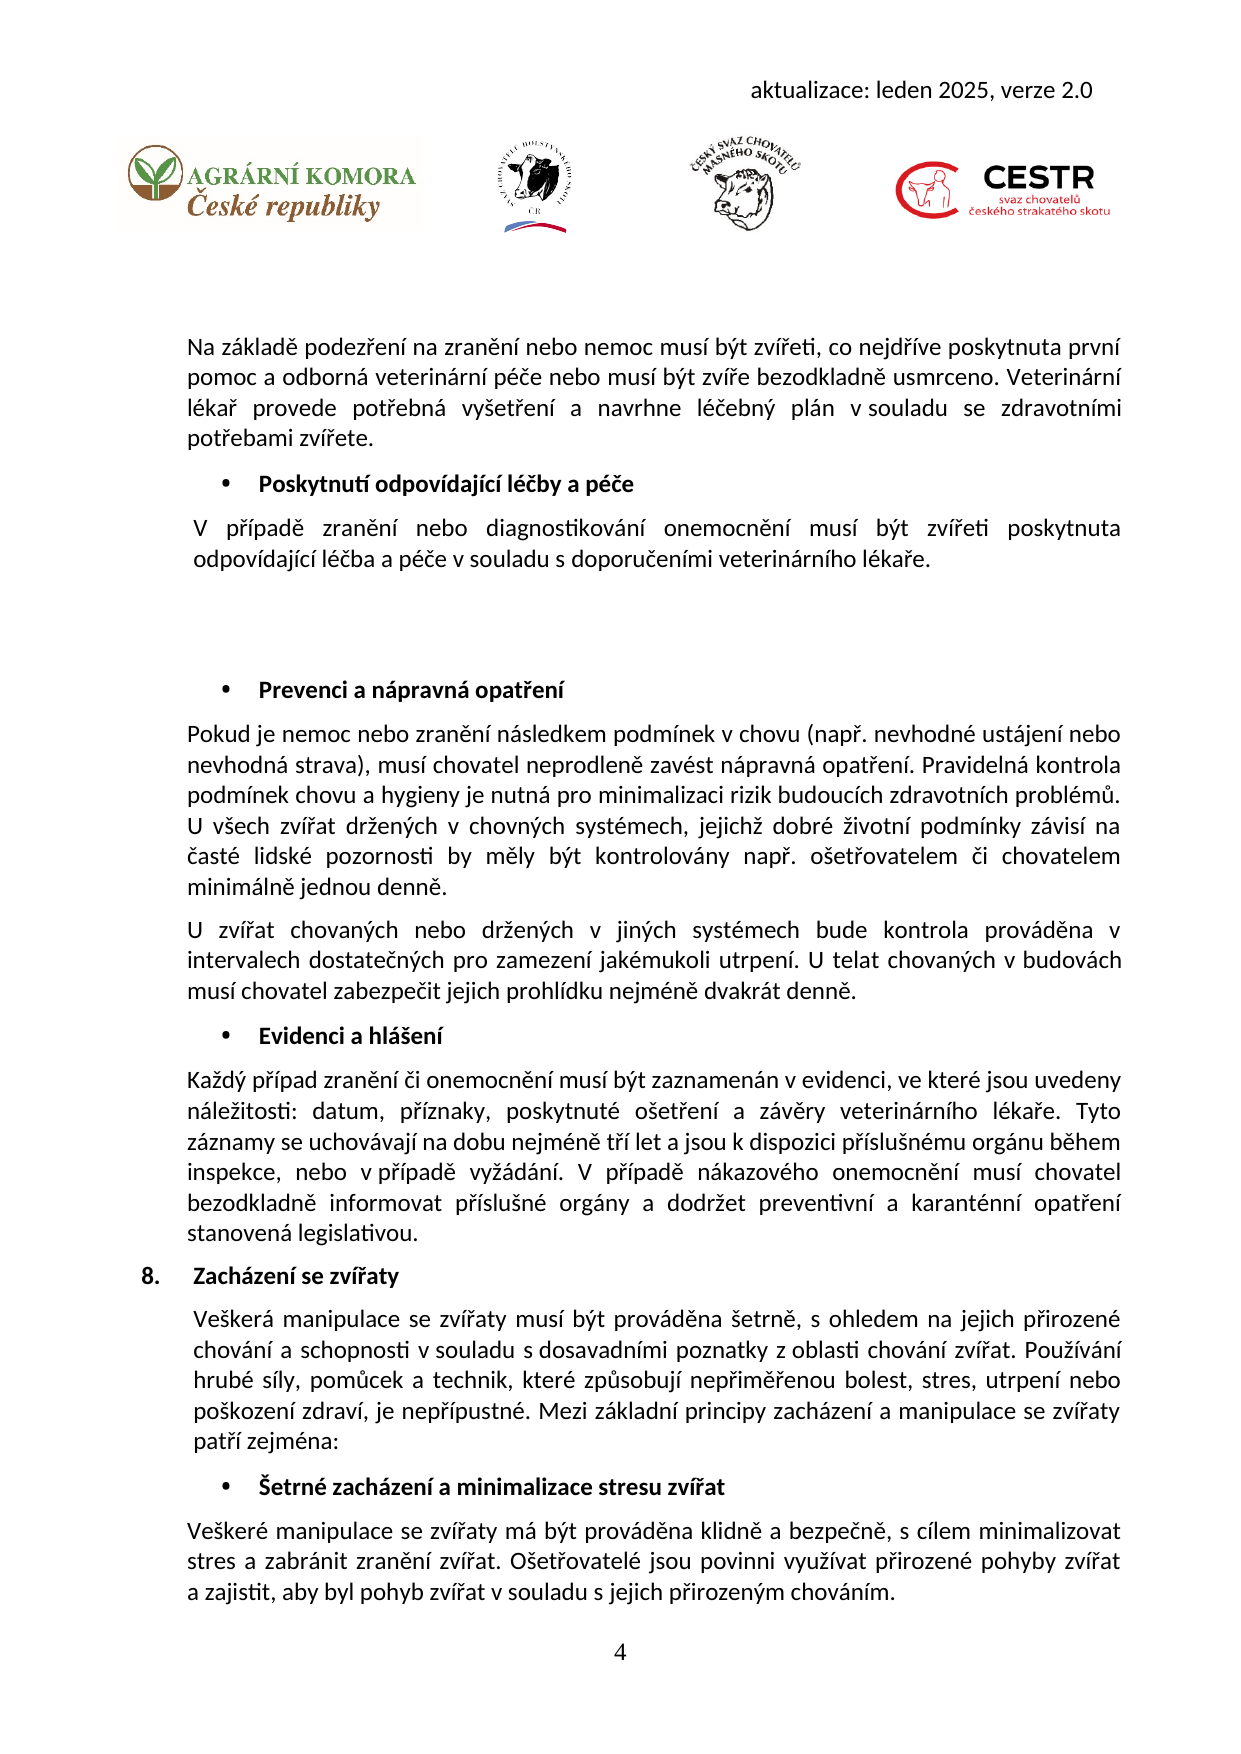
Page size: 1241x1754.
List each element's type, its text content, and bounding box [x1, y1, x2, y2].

picture [497, 141, 572, 233]
picture [893, 155, 1118, 226]
list Prevenci a nápravná opatření [221, 672, 1122, 706]
list Evidenci a hlášení [221, 1018, 1122, 1052]
text Každý případ zranění či onemocnění musí být zaznamenán v evidenci, ve které jsou uvedeny náležitosti: datum, příznaky, poskytnuté ošetření a závěry veterinárního lékaře. Tyto záznamy se uchovávají na dobu nejméně tří let a jsou k dispozici příslušnému orgánu během inspekce, nebo v případě vyžádání. V případě nákazového onemocnění musí chovatel bezodkladně informovat příslušné orgány a dodržet preventivní a karanténní opatření stanovená legislativou. [187, 1064, 1122, 1248]
list Zacházení se zvířaty [141, 1260, 1122, 1291]
text Na základě podezření na zranění nebo nemoc musí být zvířeti, co nejdříve poskytnuta první pomoc a odborná veterinární péče nebo musí být zvíře bezodkladně usmrceno. Veterinární lékař provede potřebná vyšetření a navrhne léčebný plán v souladu se zdravotními potřebami zvířete. [187, 331, 1122, 453]
list Poskytnutí odpovídající léčby a péče [221, 466, 1122, 500]
picture [118, 135, 425, 231]
text V případě zranění nebo diagnostikování onemocnění musí být zvířeti poskytnuta odpovídající léčba a péče v souladu s doporučeními veterinárního lékaře. [193, 512, 1122, 573]
picture [683, 127, 807, 239]
text Veškerá manipulace se zvířaty musí být prováděna šetrně, s ohledem na jejich přirozené chování a schopnosti v souladu s dosavadními poznatky z oblasti chování zvířat. Používání hrubé síly, pomůcek a technik, které způsobují nepřiměřenou bolest, stres, utrpení nebo poškození zdraví, je nepřípustné. Mezi základní principy zacházení a manipulace se zvířaty patří zejména: [193, 1303, 1122, 1456]
text U zvířat chovaných nebo držených v jiných systémech bude kontrola prováděna v intervalech dostatečných pro zamezení jakémukoli utrpení. U telat chovaných v budovách musí chovatel zabezpečit jejich prohlídku nejméně dvakrát denně. [187, 914, 1122, 1006]
text Pokud je nemoc nebo zranění následkem podmínek v chovu (např. nevhodné ustájení nebo nevhodná strava), musí chovatel neprodleně zavést nápravná opatření. Pravidelná kontrola podmínek chovu a hygieny je nutná pro minimalizaci rizik budoucích zdravotních problémů. U všech zvířat držených v chovných systémech, jejichž dobré životní podmínky závisí na časté lidské pozornosti by měly být kontrolovány např. ošetřovatelem či chovatelem minimálně jednou denně. [187, 718, 1122, 901]
text Veškeré manipulace se zvířaty má být prováděna klidně a bezpečně, s cílem minimalizovat stres a zabránit zranění zvířat. Ošetřovatelé jsou povinni využívat přirozené pohyby zvířat a zajistit, aby byl pohyb zvířat v souladu s jejich přirozeným chováním. [187, 1515, 1122, 1606]
list Šetrné zacházení a minimalizace stresu zvířat [221, 1468, 1122, 1502]
